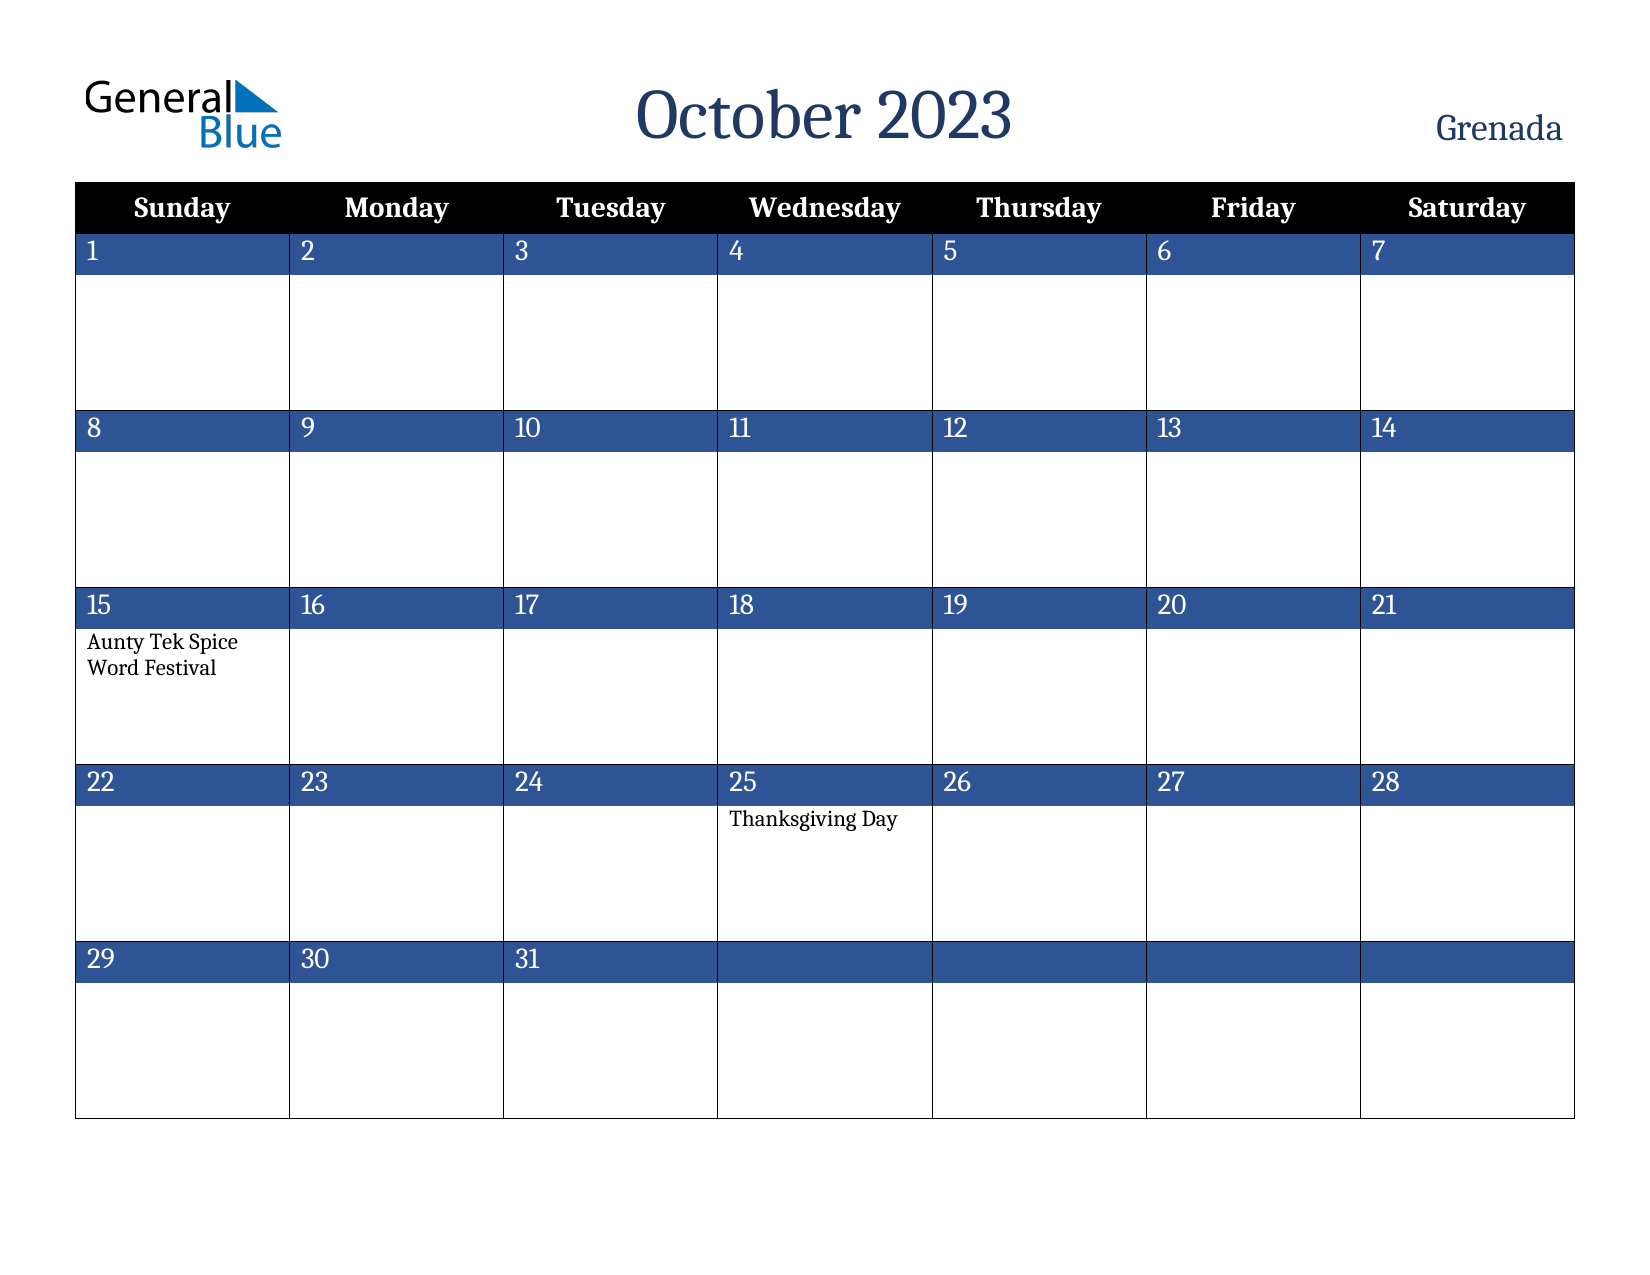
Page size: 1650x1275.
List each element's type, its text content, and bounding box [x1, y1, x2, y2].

table_cell Sunday [76, 183, 289, 233]
table_cell 30 [290, 942, 503, 983]
table_cell 17 [504, 588, 717, 629]
table_cell [1361, 942, 1574, 983]
table_cell 23 [290, 765, 503, 806]
table_cell 25 [718, 765, 932, 806]
table_cell 22 [76, 765, 289, 806]
table_cell 3 [504, 234, 717, 275]
table_cell 1 [76, 234, 289, 275]
table_cell [290, 983, 503, 1118]
table_cell Friday [1147, 183, 1360, 233]
table_cell Monday [290, 183, 503, 233]
table_cell 9 [290, 411, 503, 452]
table_cell [1361, 275, 1574, 410]
table_cell [76, 275, 289, 410]
table_cell [504, 275, 717, 410]
table_cell 12 [933, 411, 1146, 452]
table_header Grenada [1146, 75, 1574, 182]
table_cell [718, 942, 932, 983]
table_cell Wednesday [718, 183, 932, 233]
table_cell 11 [718, 411, 932, 452]
table_cell [76, 983, 289, 1118]
table_header [76, 75, 503, 182]
table_cell [933, 942, 1146, 983]
table_cell 26 [933, 765, 1146, 806]
table_cell [504, 806, 717, 941]
table_cell [290, 452, 503, 587]
table_cell [76, 452, 289, 587]
table_cell 7 [1361, 234, 1574, 275]
table_cell 18 [718, 588, 932, 629]
table_cell [504, 983, 717, 1118]
table_cell [1361, 806, 1574, 941]
table_cell [933, 452, 1146, 587]
table_cell 21 [1361, 588, 1574, 629]
table_cell 27 [1147, 765, 1360, 806]
table_cell [933, 275, 1146, 410]
table_cell [933, 806, 1146, 941]
table_cell [1147, 983, 1360, 1118]
table_cell [718, 452, 932, 587]
table_cell 14 [1361, 411, 1574, 452]
table_cell 2 [290, 234, 503, 275]
table_cell 28 [1361, 765, 1574, 806]
table_cell [504, 452, 717, 587]
table_cell [290, 275, 503, 410]
table_cell [1147, 942, 1360, 983]
table_cell [1147, 275, 1360, 410]
table_cell 6 [1147, 234, 1360, 275]
table_cell 16 [290, 588, 503, 629]
table_cell [1361, 452, 1574, 587]
table_cell 8 [76, 411, 289, 452]
table_cell Aunty Tek Spice Word Festival [76, 629, 289, 764]
table_cell Saturday [1361, 183, 1574, 233]
table_cell Thanksgiving Day [718, 806, 932, 941]
table_cell 10 [504, 411, 717, 452]
table_cell [933, 629, 1146, 764]
table_cell [1147, 452, 1360, 587]
table_cell Tuesday [504, 183, 717, 233]
table_cell [718, 983, 932, 1118]
table_cell [1361, 629, 1574, 764]
table_cell [1147, 629, 1360, 764]
table_cell [290, 806, 503, 941]
table_cell 4 [718, 234, 932, 275]
table_header October 2023 [504, 75, 1146, 182]
table_cell [718, 275, 932, 410]
table_cell 29 [76, 942, 289, 983]
table_cell [290, 629, 503, 764]
table_cell [1147, 806, 1360, 941]
table_cell [718, 629, 932, 764]
table_cell 13 [1147, 411, 1360, 452]
table_cell 19 [933, 588, 1146, 629]
table_cell 20 [1147, 588, 1360, 629]
table_cell [504, 629, 717, 764]
table_cell 5 [933, 234, 1146, 275]
table_cell 31 [504, 942, 717, 983]
table_cell [1361, 983, 1574, 1118]
table_cell 15 [76, 588, 289, 629]
table_cell Thursday [933, 183, 1146, 233]
picture [86, 80, 281, 148]
table_cell [933, 983, 1146, 1118]
table_cell [76, 806, 289, 941]
table_cell 24 [504, 765, 717, 806]
